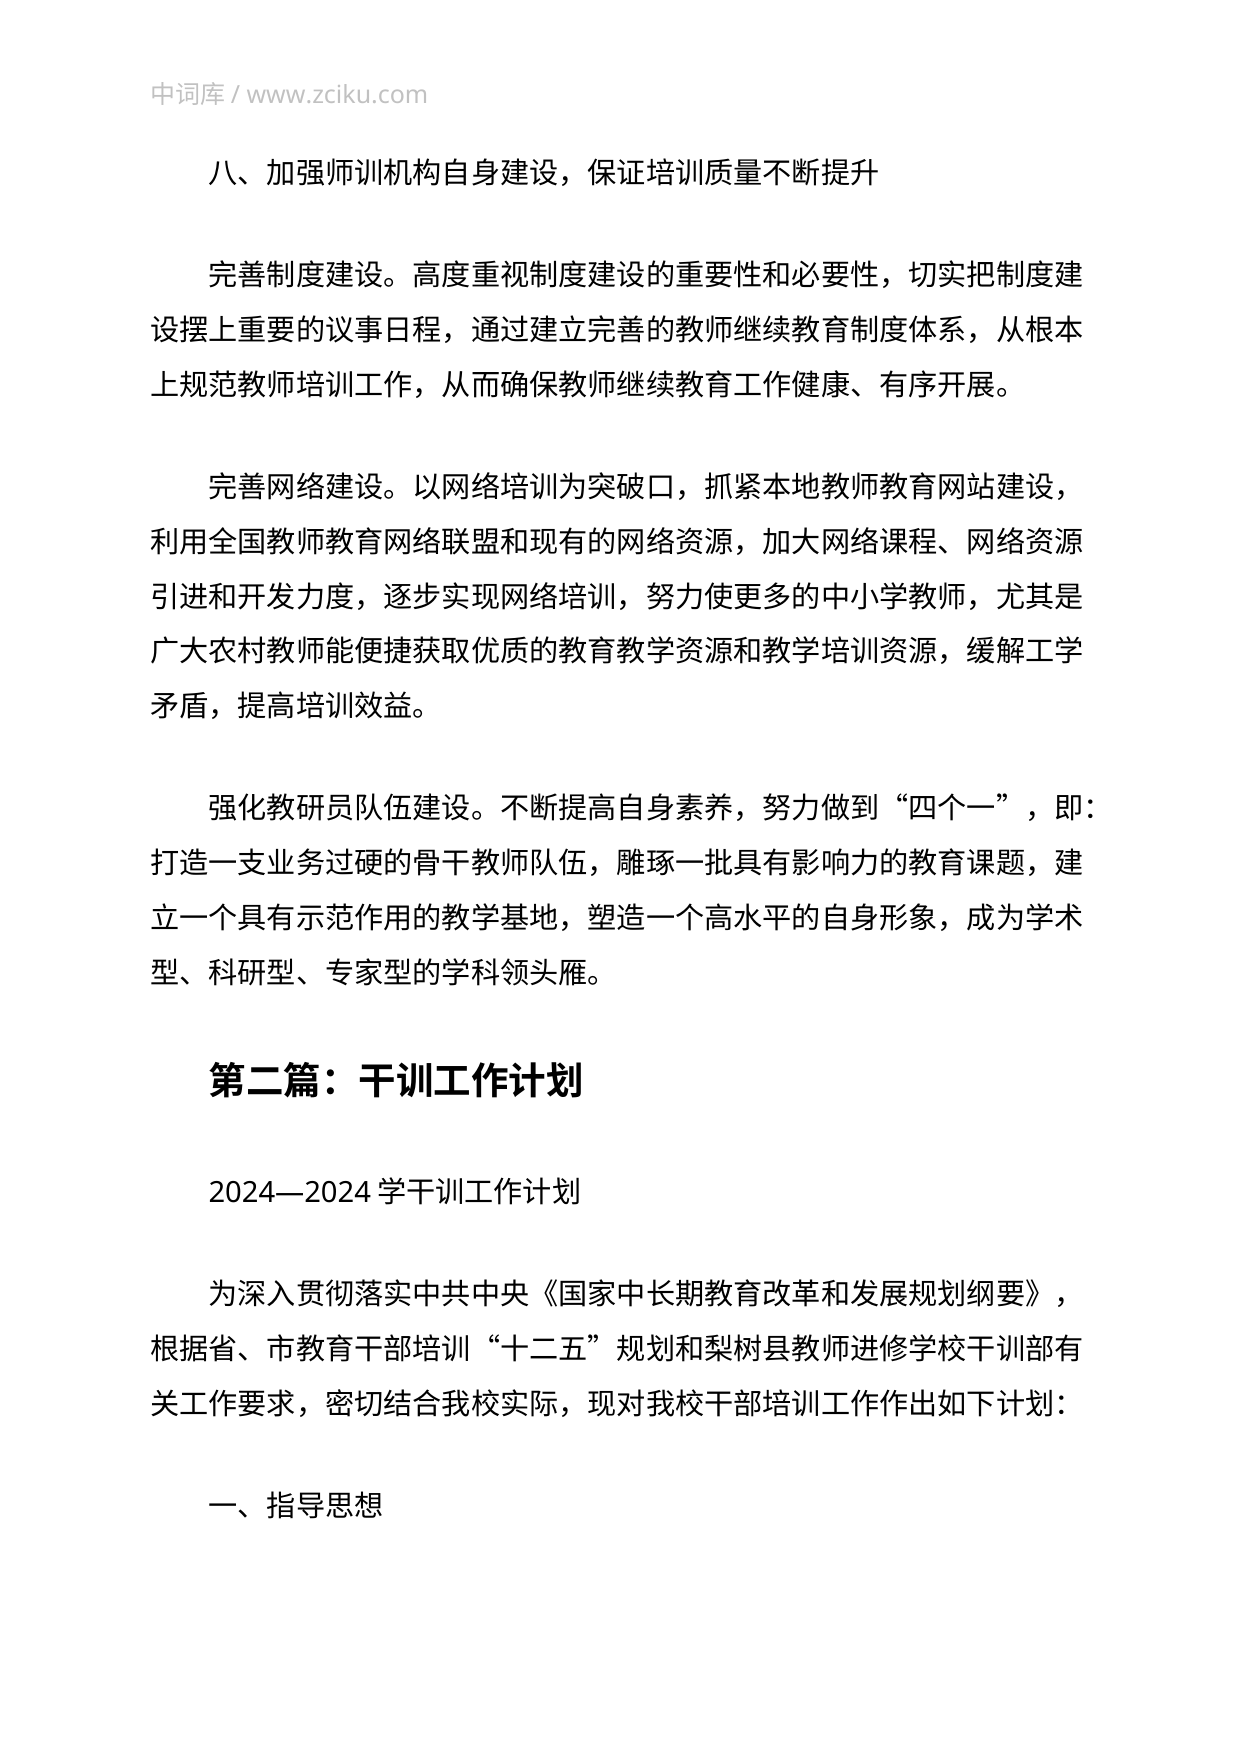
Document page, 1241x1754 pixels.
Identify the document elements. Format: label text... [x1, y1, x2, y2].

text 完善网络建设。以网络培训为突破口，抓紧本地教师教育网站建设，利用全国教师教育网络联盟和现有的网络资源，加大网络课程、网络资源引进和开发力度，逐步实现网络培训，努力使更多的中小学教师，尤其是广大农村教师能便捷获取优质的教育教学资源和教学培训资源，缓解工学矛盾，提高培训效益。 [150, 463, 1090, 725]
text 强化教研员队伍建设。不断提高自身素养，努力做到“四个一”，即：打造一支业务过硬的骨干教师队伍，雕琢一批具有影响力的教育课题，建立一个具有示范作用的教学基地，塑造一个高水平的自身形象，成为学术型、科研型、专家型的学科领头雁。 [150, 785, 1090, 992]
text 第二篇：干训工作计划 [150, 1051, 1090, 1105]
text 八、加强师训机构自身建设，保证培训质量不断提升 [150, 150, 1090, 192]
text 2024—2024学干训工作计划 [150, 1168, 1090, 1211]
text 一、指导思想 [150, 1482, 1090, 1524]
text 完善制度建设。高度重视制度建设的重要性和必要性，切实把制度建设摆上重要的议事日程，通过建立完善的教师继续教育制度体系，从根本上规范教师培训工作，从而确保教师继续教育工作健康、有序开展。 [150, 252, 1090, 404]
text 为深入贯彻落实中共中央《国家中长期教育改革和发展规划纲要》，根据省、市教育干部培训“十二五”规划和梨树县教师进修学校干训部有关工作要求，密切结合我校实际，现对我校干部培训工作作出如下计划： [150, 1271, 1090, 1423]
